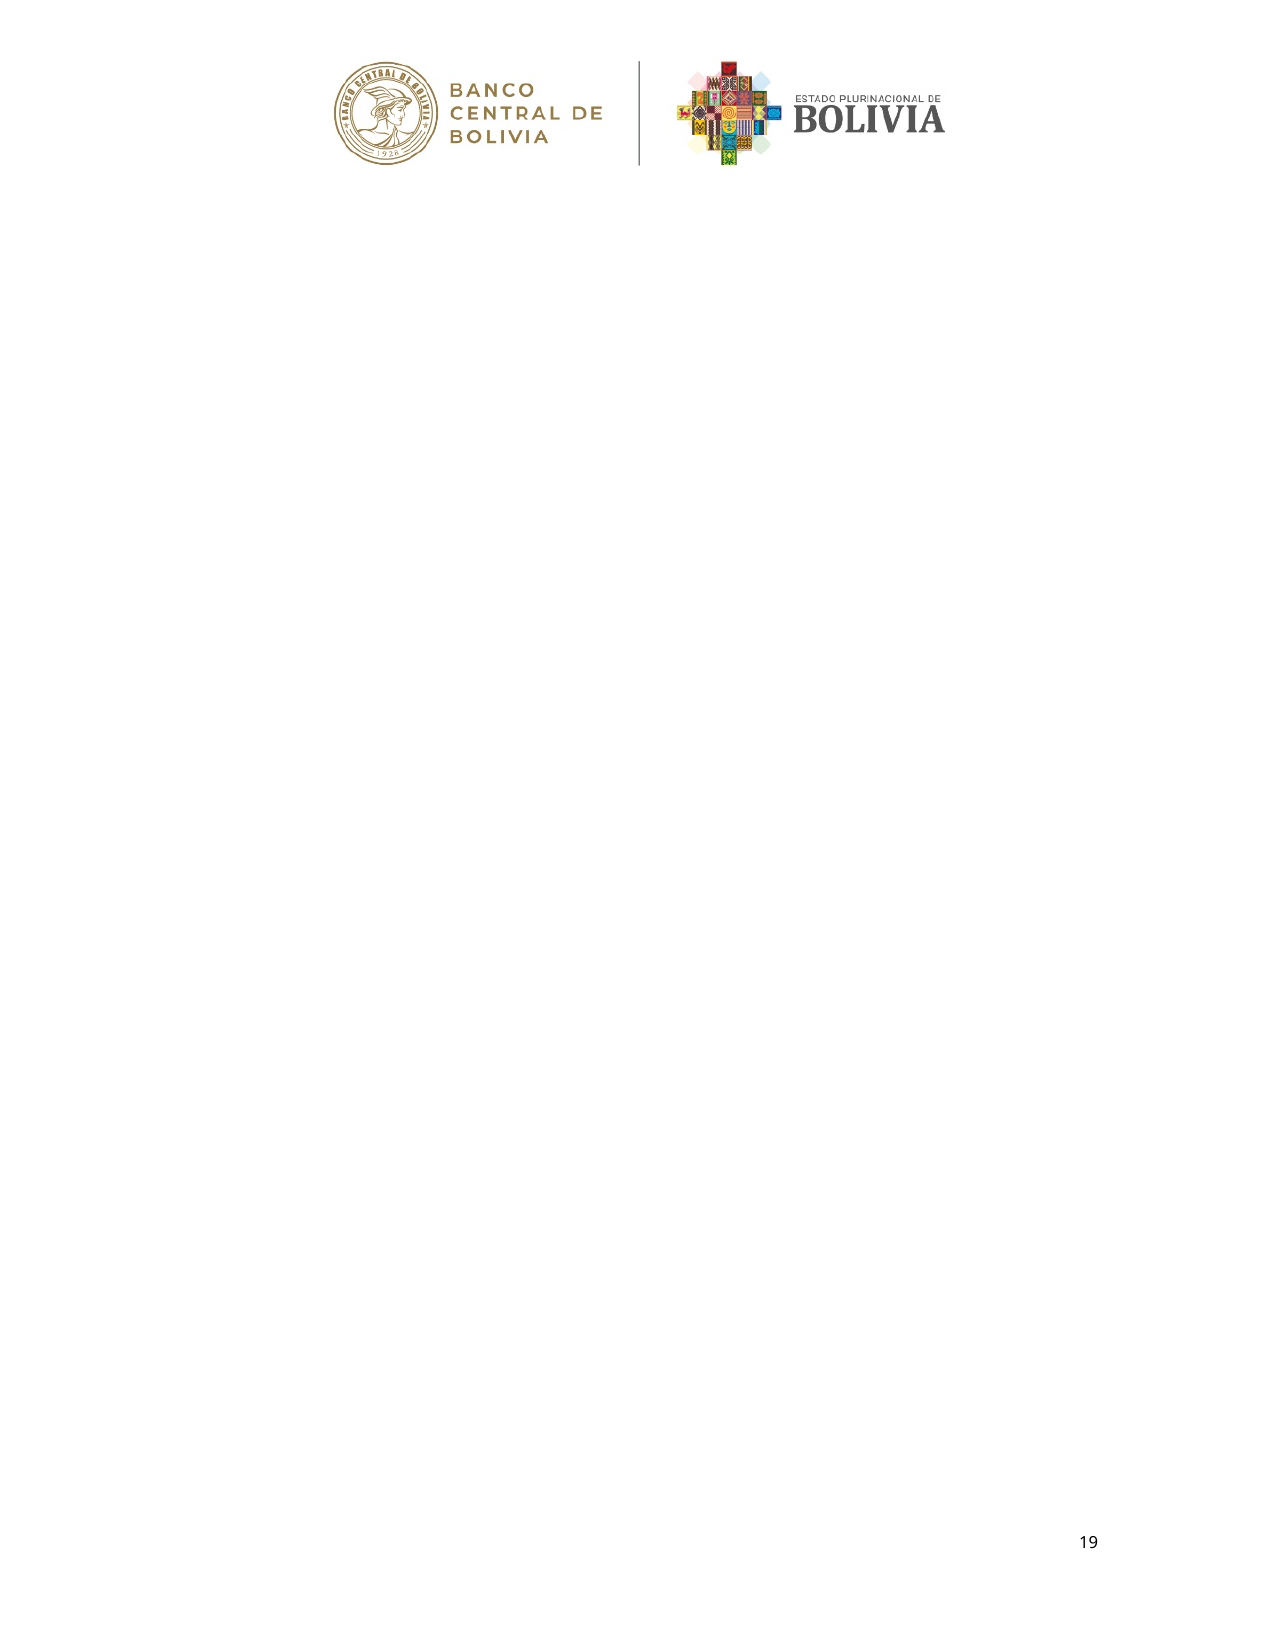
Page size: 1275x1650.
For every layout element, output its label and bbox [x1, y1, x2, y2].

picture [3, 16, 1275, 191]
